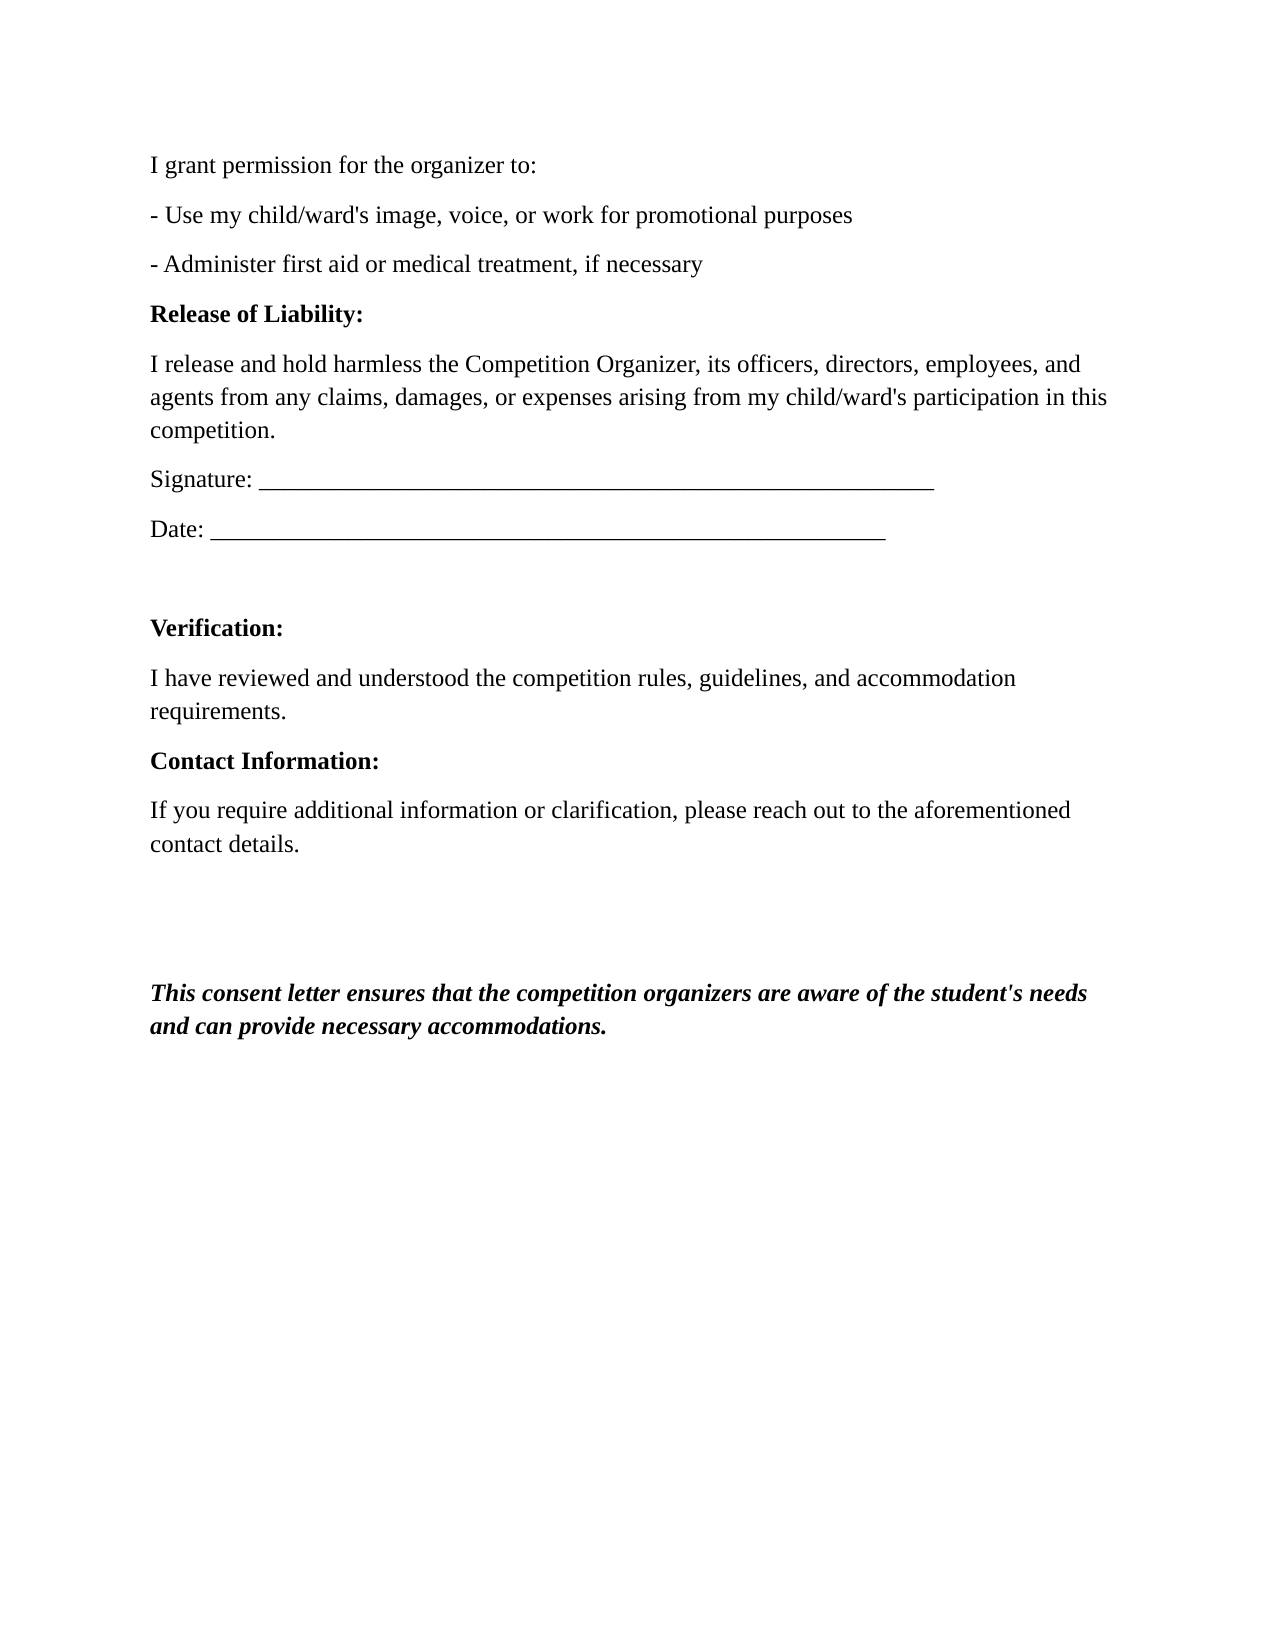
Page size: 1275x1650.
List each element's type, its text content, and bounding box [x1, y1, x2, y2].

text I release and hold harmless the Competition Organizer, its officers, directors, employees, and agents from any claims, damages, or expenses arising from my child/ward's participation in this competition. [150, 349, 1125, 443]
text I have reviewed and understood the competition rules, guidelines, and accommodation requirements. [150, 663, 1125, 725]
text I grant permission for the organizer to: [150, 150, 1125, 179]
text - Administer first aid or medical treatment, if necessary [150, 249, 1125, 278]
text Signature: ______________________________________________________ [150, 464, 1125, 493]
text Contact Information: [150, 746, 1125, 775]
text Release of Liability: [150, 299, 1125, 328]
text This consent letter ensures that the competition organizers are aware of the student's needs and can provide necessary accommodations. [150, 978, 1125, 1039]
text Verification: [150, 613, 1125, 642]
text If you require additional information or clarification, please reach out to the aforementioned contact details. [150, 796, 1125, 857]
text - Use my child/ward's image, voice, or work for promotional purposes [150, 200, 1125, 228]
text Date: ______________________________________________________ [150, 514, 1125, 543]
